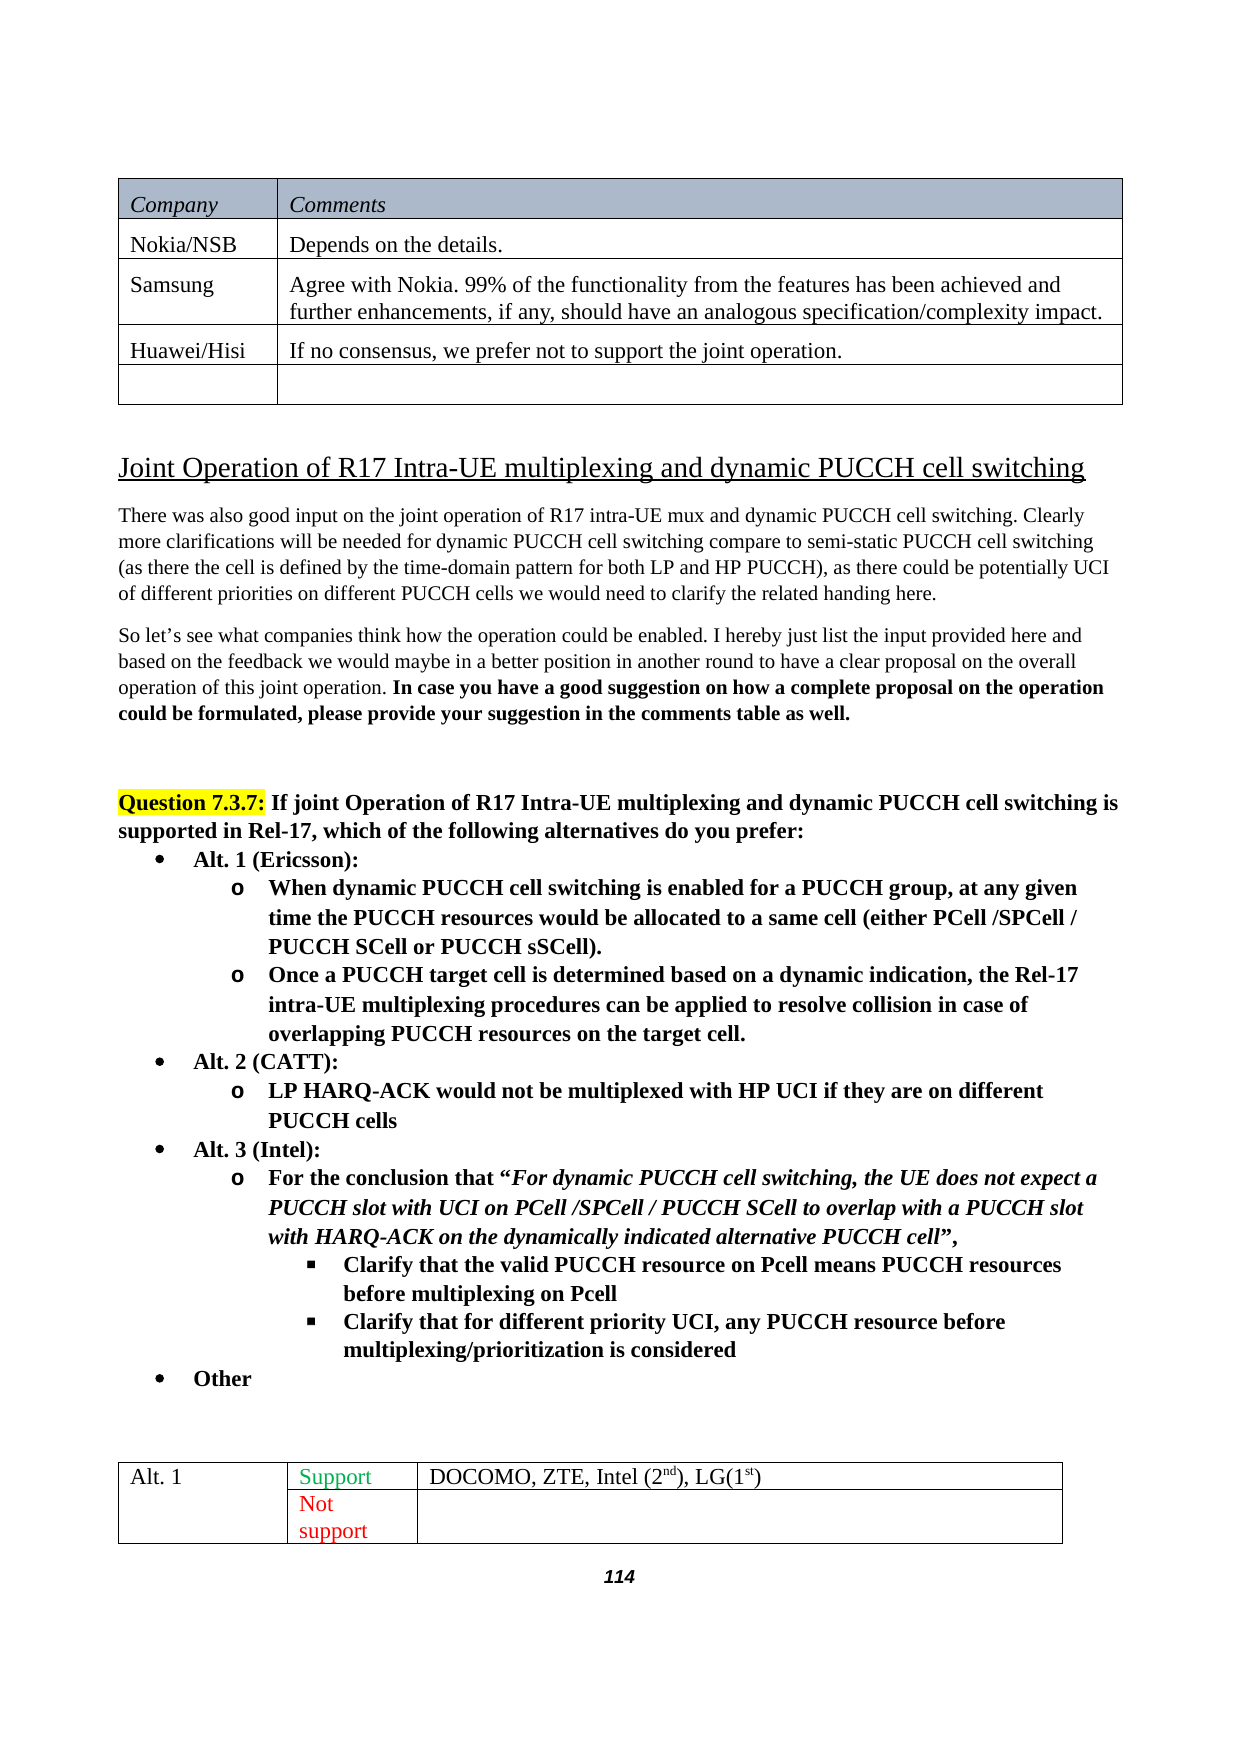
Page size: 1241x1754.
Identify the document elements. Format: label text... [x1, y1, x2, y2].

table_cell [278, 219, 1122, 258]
list Clarify that the valid PUCCH resource on Pcell means PUCCH resources before multiplexing on Pcell [306, 1251, 1122, 1306]
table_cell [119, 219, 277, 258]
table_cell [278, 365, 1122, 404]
list Alt. 2 (CATT): [156, 1048, 1122, 1075]
list LP HARQ-ACK would not be multiplexed with HP UCI if they are on different PUCCH cells [231, 1077, 1122, 1133]
text There was also good input on the joint operation of R17 intra-UE mux and dynamic PUCCH cell switching. Clearly more clarifications will be needed for dynamic PUCCH cell switching compare to semi-static PUCCH cell switching (as there the cell is defined by the time-domain pattern for both LP and HP PUCCH), as there could be potentially UCI of different priorities on different PUCCH cells we would need to clarify the related handing here. [118, 503, 1122, 605]
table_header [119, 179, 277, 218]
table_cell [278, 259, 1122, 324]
list Clarify that for different priority UCI, any PUCCH resource before multiplexing/prioritization is considered [306, 1308, 1122, 1363]
text Joint Operation of R17 Intra-UE multiplexing and dynamic PUCCH cell switching [118, 450, 1122, 483]
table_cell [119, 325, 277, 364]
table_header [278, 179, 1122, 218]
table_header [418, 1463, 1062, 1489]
text Question 7.3.7: If joint Operation of R17 Intra-UE multiplexing and dynamic PUCCH cell switching is supported in Rel-17, which of the following alternatives do you prefer: [118, 789, 1122, 843]
list For the conclusion that “For dynamic PUCCH cell switching, the UE does not expect a PUCCH slot with UCI on PCell /SPCell / PUCCH SCell to overlap with a PUCCH slot with HARQ-ACK on the dynamically indicated alternative PUCCH cell”, [231, 1164, 1122, 1249]
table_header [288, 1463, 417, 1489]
list Alt. 1 (Ericsson): [156, 846, 1122, 872]
list Once a PUCCH target cell is determined based on a dynamic indication, the Rel-17 intra-UE multiplexing procedures can be applied to resolve collision in case of overlapping PUCCH resources on the target cell. [231, 961, 1122, 1046]
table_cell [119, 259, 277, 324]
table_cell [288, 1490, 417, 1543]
list When dynamic PUCCH cell switching is enabled for a PUCCH group, at any given time the PUCCH resources would be allocated to a same cell (either PCell /SPCell / PUCCH SCell or PUCCH sSCell). [231, 874, 1122, 959]
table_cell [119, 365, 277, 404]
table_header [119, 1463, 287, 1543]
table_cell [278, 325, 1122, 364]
list Alt. 3 (Intel): [156, 1136, 1122, 1162]
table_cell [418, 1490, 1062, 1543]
text So let’s see what companies think how the operation could be enabled. I hereby just list the input provided here and based on the feedback we would maybe in a better position in another round to have a clear proposal on the overall operation of this joint operation. In case you have a good suggestion on how a complete proposal on the operation could be formulated, please provide your suggestion in the comments table as well. [118, 623, 1122, 725]
list Other [156, 1365, 1122, 1391]
